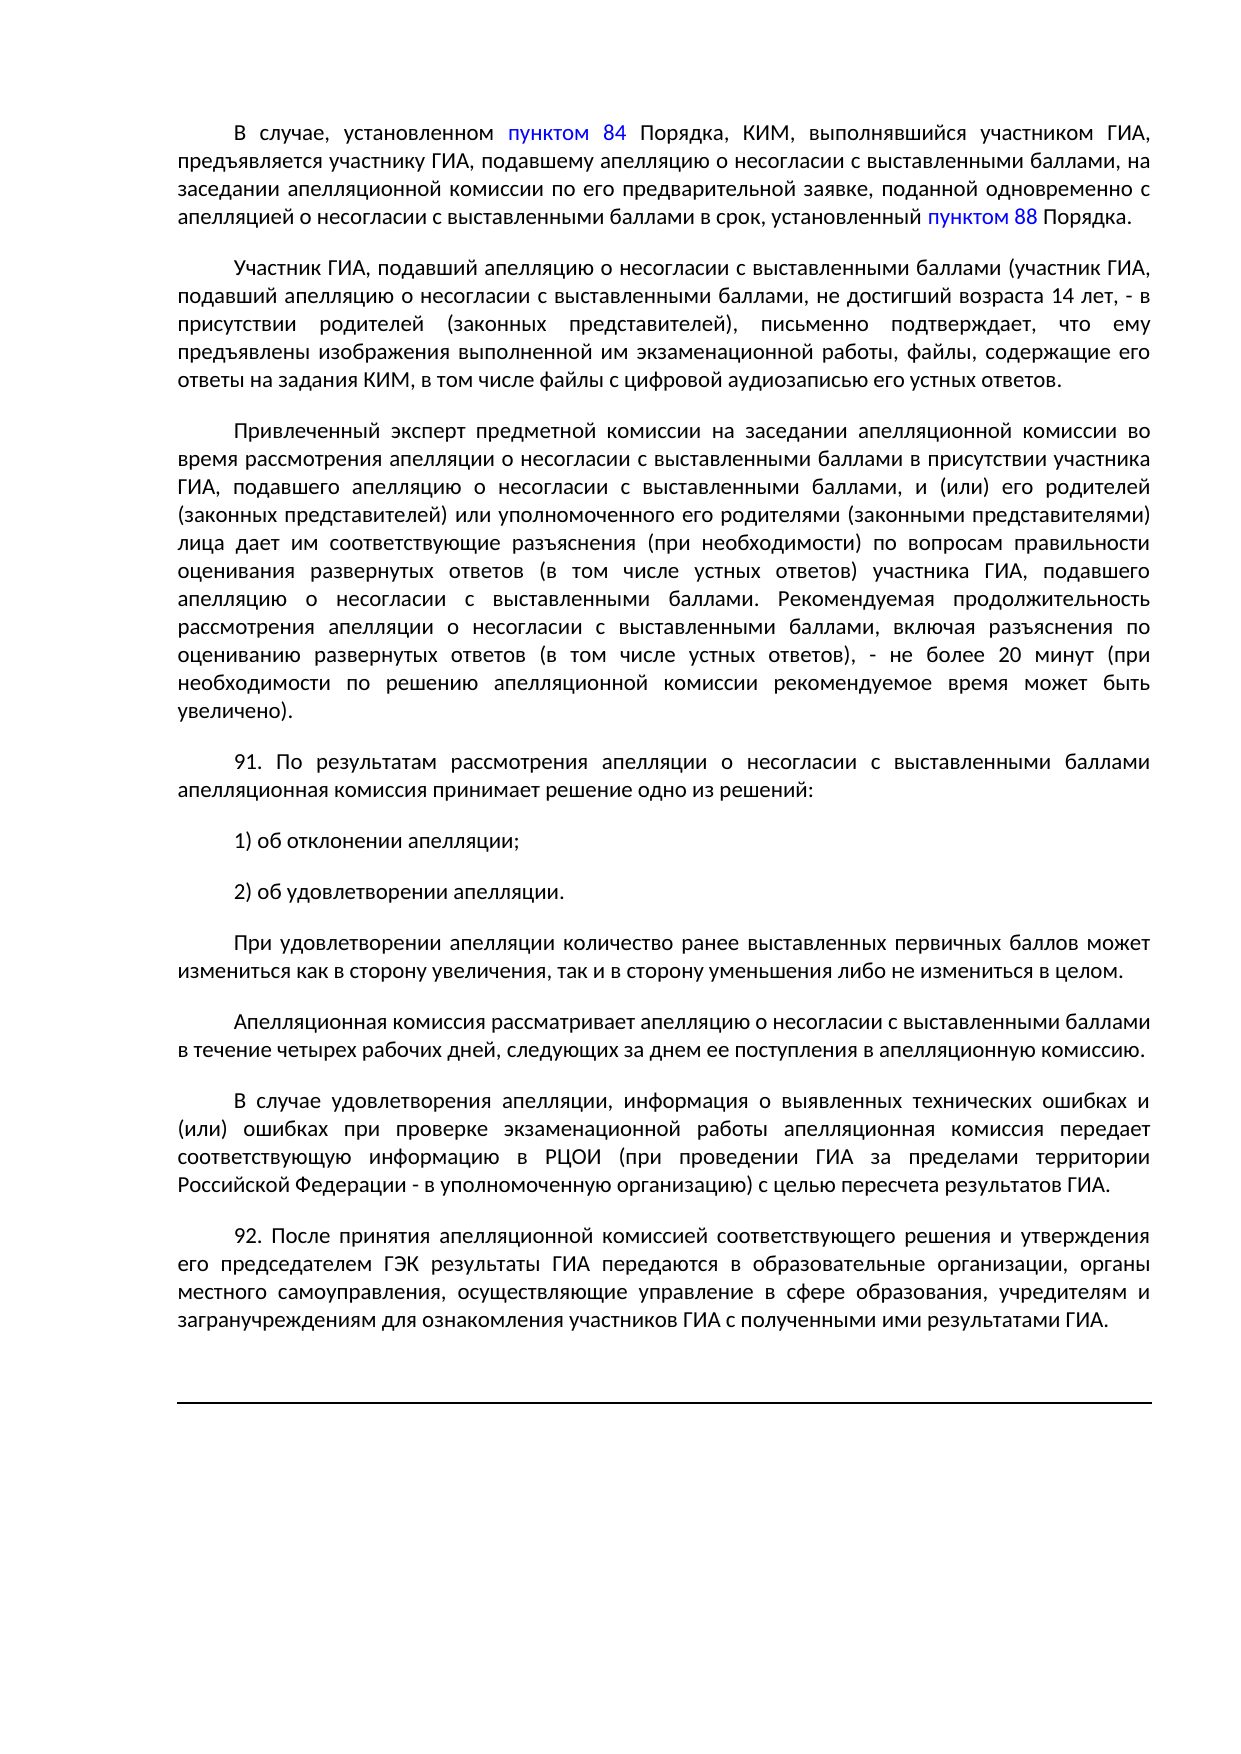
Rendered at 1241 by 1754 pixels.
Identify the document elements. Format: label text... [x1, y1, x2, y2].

text 92. После принятия апелляционной комиссией соответствующего решения и утверждения его председателем ГЭК результаты ГИА передаются в образовательные организации, органы местного самоуправления, осуществляющие управление в сфере образования, учредителям и загранучреждениям для ознакомления участников ГИА с полученными ими результатами ГИА. [177, 1221, 1152, 1333]
text Апелляционная комиссия рассматривает апелляцию о несогласии с выставленными баллами в течение четырех рабочих дней, следующих за днем ее поступления в апелляционную комиссию. [177, 1007, 1152, 1063]
text 91. По результатам рассмотрения апелляции о несогласии с выставленными баллами апелляционная комиссия принимает решение одно из решений: [177, 747, 1152, 803]
text В случае, установленном пунктом 84 Порядка, КИМ, выполнявшийся участником ГИА, предъявляется участнику ГИА, подавшему апелляцию о несогласии с выставленными баллами, на заседании апелляционной комиссии по его предварительной заявке, поданной одновременно с апелляцией о несогласии с выставленными баллами в срок, установленный пунктом 88 Порядка. [177, 118, 1152, 230]
text При удовлетворении апелляции количество ранее выставленных первичных баллов может измениться как в сторону увеличения, так и в сторону уменьшения либо не измениться в целом. [177, 928, 1152, 984]
text В случае удовлетворения апелляции, информация о выявленных технических ошибках и (или) ошибках при проверке экзаменационной работы апелляционная комиссия передает соответствующую информацию в РЦОИ (при проведении ГИА за пределами территории Российской Федерации - в уполномоченную организацию) с целью пересчета результатов ГИА. [177, 1086, 1152, 1198]
text 2) об удовлетворении апелляции. [177, 877, 1152, 905]
text Участник ГИА, подавший апелляцию о несогласии с выставленными баллами (участник ГИА, подавший апелляцию о несогласии с выставленными баллами, не достигший возраста 14 лет, - в присутствии родителей (законных представителей), письменно подтверждает, что ему предъявлены изображения выполненной им экзаменационной работы, файлы, содержащие его ответы на задания КИМ, в том числе файлы с цифровой аудиозаписью его устных ответов. [177, 253, 1152, 393]
text Привлеченный эксперт предметной комиссии на заседании апелляционной комиссии во время рассмотрения апелляции о несогласии с выставленными баллами в присутствии участника ГИА, подавшего апелляцию о несогласии с выставленными баллами, и (или) его родителей (законных представителей) или уполномоченного его родителями (законными представителями) лица дает им соответствующие разъяснения (при необходимости) по вопросам правильности оценивания развернутых ответов (в том числе устных ответов) участника ГИА, подавшего апелляцию о несогласии с выставленными баллами. Рекомендуемая продолжительность рассмотрения апелляции о несогласии с выставленными баллами, включая разъяснения по оцениванию развернутых ответов (в том числе устных ответов), - не более 20 минут (при необходимости по решению апелляционной комиссии рекомендуемое время может быть увеличено). [177, 416, 1152, 724]
text 1) об отклонении апелляции; [177, 826, 1152, 854]
